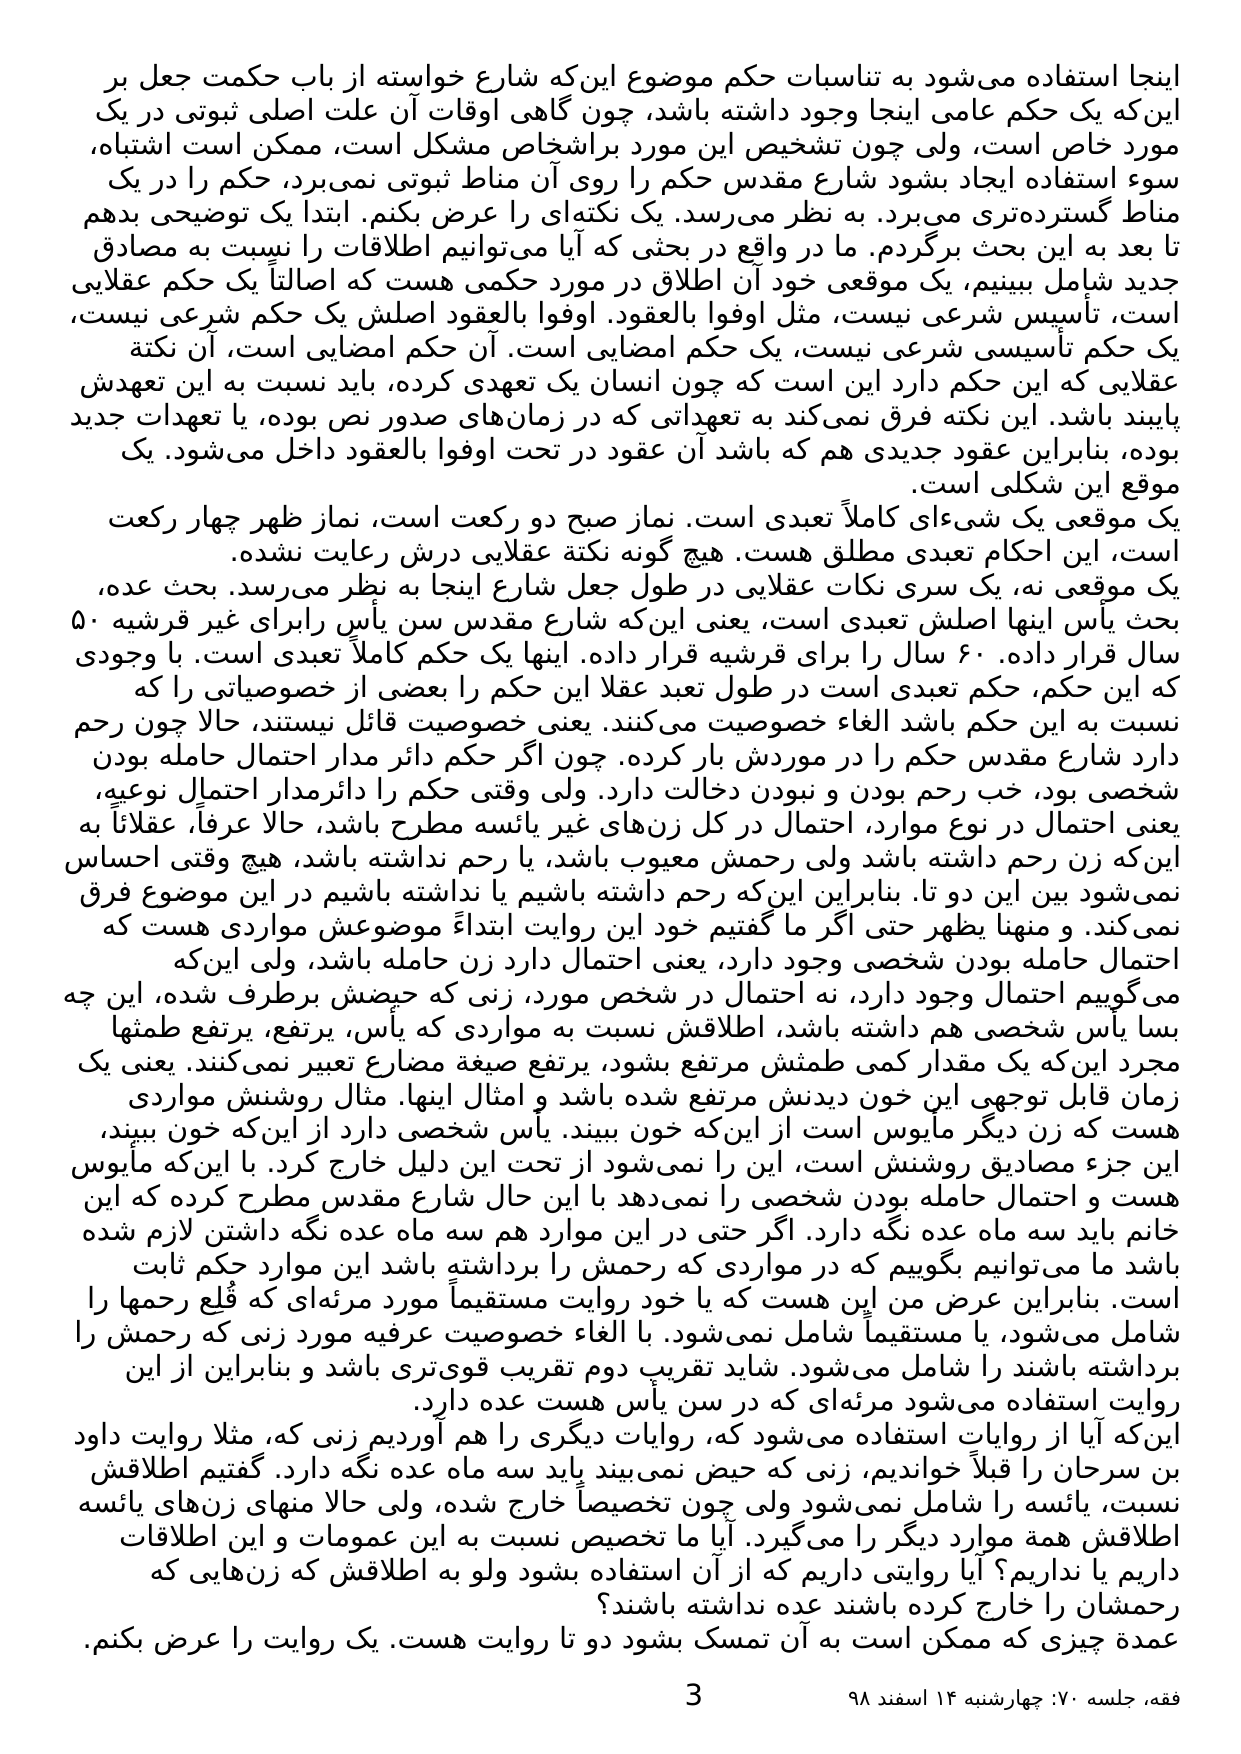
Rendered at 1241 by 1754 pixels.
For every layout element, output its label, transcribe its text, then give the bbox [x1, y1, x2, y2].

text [59, 59, 1181, 501]
text این‌که آیا از روایات استفاده می‌شود که، روایات دیگری را هم آوردیم زنی که، مثلا روایت داود بن سرحان را قبلاً خواندیم، زنی که حیض نمی‌بیند باید سه ماه عده نگه دارد. گفتیم اطلاقش نسبت، یائسه را شامل نمی‌شود ولی چون تخصیصاً خارج شده، ولی حالا منهای زن‌های یائسه اطلاقش همة موارد دیگر را می‌گیرد. آیا ما تخصیص نسبت به این عمومات و این اطلاقات داریم یا نداریم؟ آیا روایتی داریم که از آن استفاده بشود ولو به اطلاقش که زن‌هایی که رحمشان را خارج کرده باشند عده نداشته باشند؟ [59, 1417, 1181, 1621]
text یک موقعی نه، یک سری نکات عقلایی در طول جعل شارع اینجا به نظر می‌رسد. بحث عده، بحث یأس اینها اصلش تعبدی است، یعنی این‌که شارع مقدس سن یأس رابرای غیر قرشیه ۵۰ سال قرار داده. ۶۰ سال را برای قرشیه قرار داده. اینها یک حکم کاملاً تعبدی است. با وجودی که این حکم، حکم تعبدی است در طول تعبد عقلا این حکم را بعضی از خصوصیاتی را که نسبت به این حکم باشد الغاء خصوصیت می‌کنند. یعنی خصوصیت قائل نیستند، حالا چون رحم دارد شارع مقدس حکم را در موردش بار کرده. چون اگر حکم دائر مدار احتمال حامله بودن شخصی بود، خب رحم بودن و نبودن دخالت دارد. ولی وقتی حکم را دائرمدار احتمال نوعیه، یعنی احتمال در نوع موارد، احتمال در کل زن‌های غیر یائسه مطرح باشد، حالا عرفاً، عقلائاً به این‌که زن رحم داشته باشد ولی رحمش معیوب باشد، یا رحم نداشته باشد، هیچ وقتی احساس نمی‌شود بین این دو تا. بنابراین این‌که رحم داشته باشیم یا نداشته باشیم در این موضوع فرق نمی‌کند. و منهنا یظهر حتی اگر ما گفتیم خود این روایت ابتداءً موضوعش مواردی هست که احتمال حامله بودن شخصی وجود دارد، یعنی احتمال دارد زن حامله باشد، ولی این‌که می‌گوییم احتمال وجود دارد، نه احتمال در شخص مورد، زنی که حیضش برطرف شده، این چه بسا یأس شخصی هم داشته باشد، اطلاقش نسبت به مواردی که یأس، یرتفع، یرتفع طمثها مجرد این‌که یک مقدار کمی طمثش مرتفع بشود، یرتفع صیغة مضارع تعبیر نمی‌کنند. یعنی یک زمان قابل توجهی این خون دیدنش مرتفع شده باشد و امثال اینها. مثال روشنش مواردی هست که زن دیگر مأیوس است از این‌که خون ببیند. یأس شخصی دارد از این‌که خون ببیند، این جزء مصادیق روشنش است، این را نمی‌شود از تحت این دلیل خارج کرد. با این‌که مأیوس هست و احتمال حامله بودن شخصی را نمی‌دهد با این حال شارع مقدس مطرح کرده که این خانم باید سه ماه عده نگه دارد. اگر حتی در این موارد هم سه ماه عده نگه داشتن لازم شده باشد ما می‌توانیم بگوییم که در مواردی که رحمش را برداشته باشد این موارد حکم ثابت است. بنابراین عرض من این هست که یا خود روایت مستقیماً مورد مرئه‌ای که قُلِع رحمها را شامل می‌شود، یا مستقیماً شامل نمی‌شود. با الغاء خصوصیت عرفیه مورد زنی که رحمش را برداشته باشند را شامل می‌شود. شاید تقریب دوم تقریب قوی‌تری باشد و بنابراین از این روایت استفاده می‌شود مرئه‌ای که در سن یأس هست عده دارد. [59, 568, 1181, 1417]
text یک موقعی یک شیءای کاملاً تعبدی است. نماز صبح دو رکعت است، نماز ظهر چهار رکعت است، این احکام تعبدی مطلق هست. هیچ گونه نکتة عقلایی درش رعایت نشده. [59, 501, 1181, 568]
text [59, 1621, 1181, 1655]
